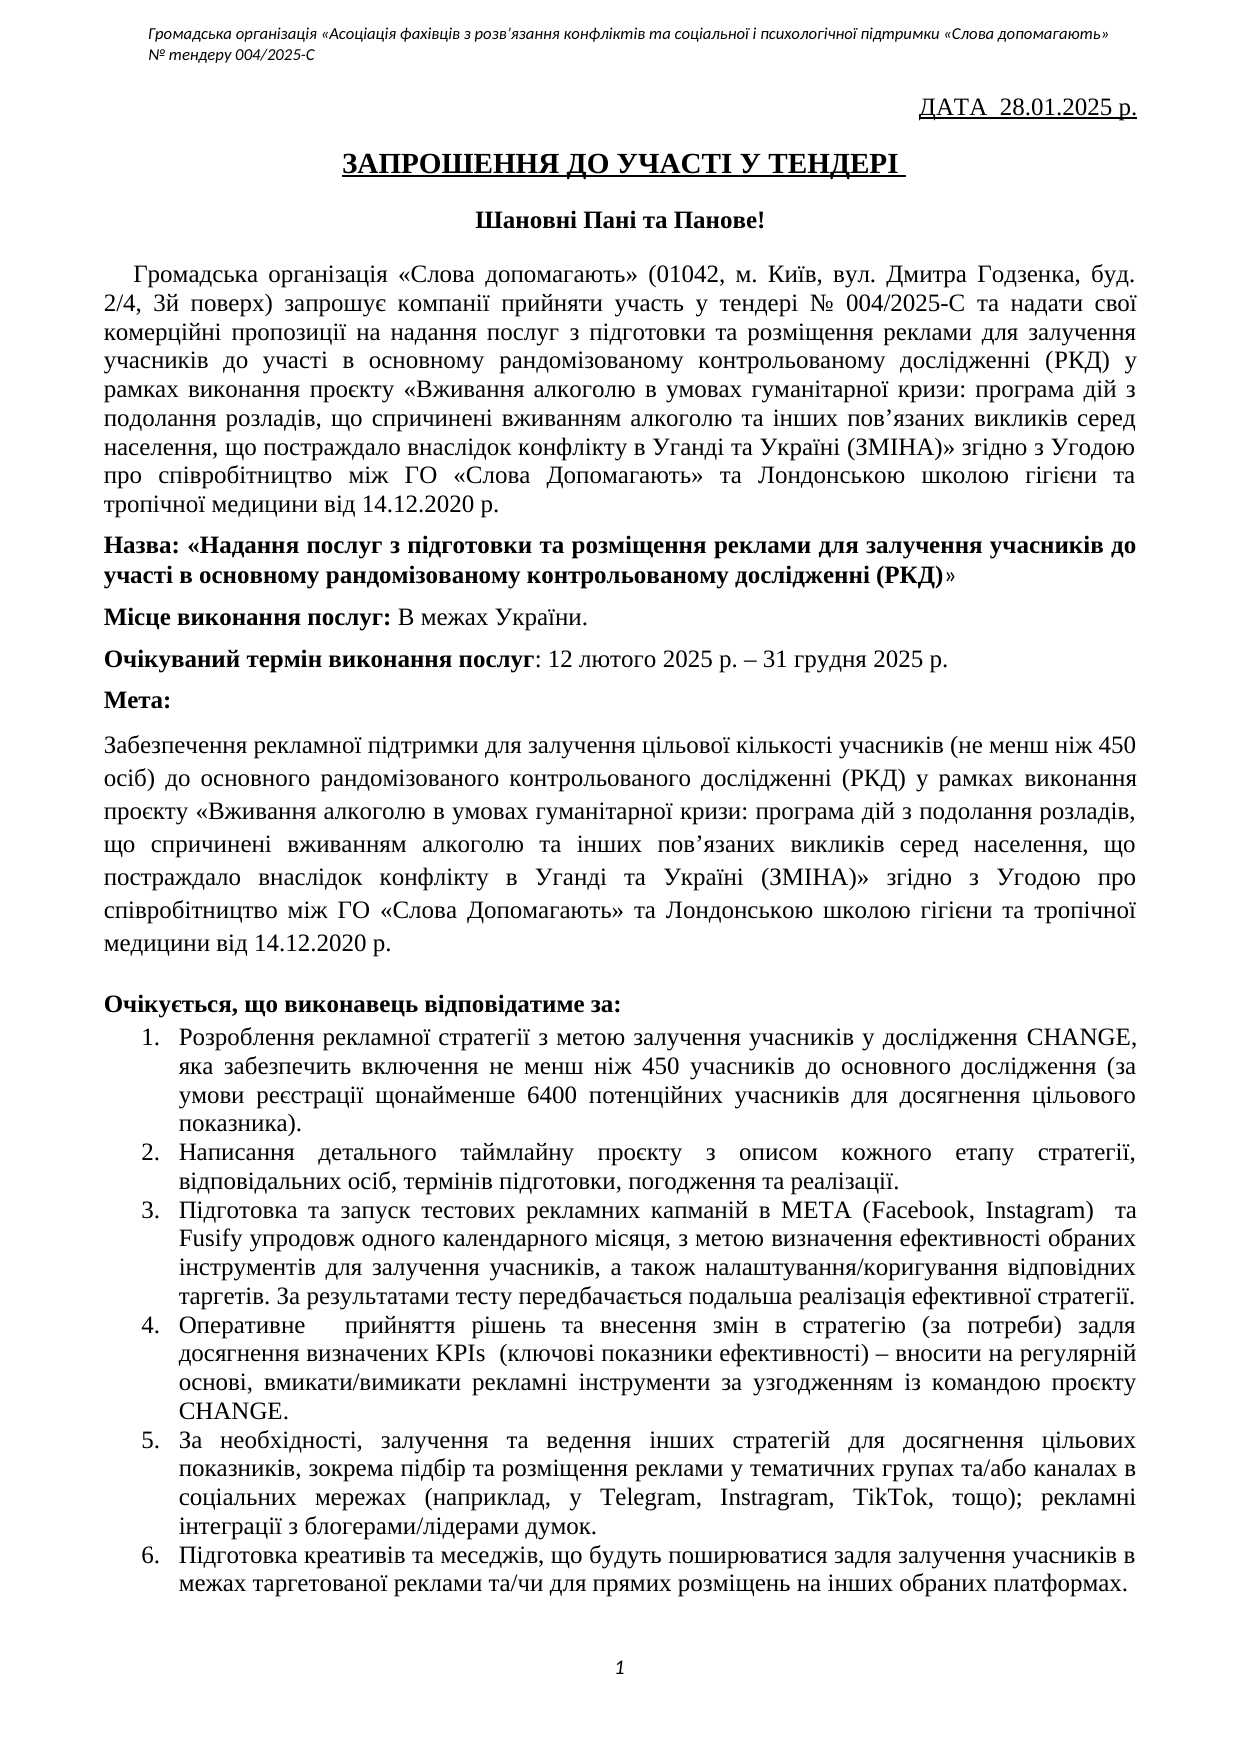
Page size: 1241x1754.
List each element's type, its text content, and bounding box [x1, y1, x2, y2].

text Мета: [103, 685, 1137, 714]
text Очікуваний термін виконання послуг: 12 лютого 2025 р. – 31 грудня 2025 р. [103, 644, 1137, 672]
text Шановні Пані та Панове! [103, 206, 1137, 234]
text Очікується, що виконавець відповідатиме за: [103, 989, 1137, 1018]
text Забезпечення рекламної підтримки для залучення цільової кількості учасників (не менш ніж 450 осіб) до основного рандомізованого контрольованого дослідженні (РКД) у рамках виконання проєкту «Вживання алкоголю в умовах гуманітарної кризи: програма дій з подолання розладів, що спричинені вживанням алкоголю та інших пов’язаних викликів серед населення, що постраждало внаслідок конфлікту в Уганді та Україні (ЗМІНА)» згідно з Угодою про співробітництво між ГО «Слова Допомагають» та Лондонською школою гігієни та тропічної медицини від 14.12.2020 р. [103, 730, 1137, 957]
text ЗАПРОШЕННЯ ДО УЧАСТІ У ТЕНДЕРІ [103, 146, 1137, 180]
text ДАТА 28.01.2025 р. [103, 92, 1137, 121]
text Місце виконання послуг: В межах України. [103, 602, 1137, 631]
list Підготовка та запуск тестових рекламних капманій в МЕТА (Facebook, Instagram) та Fusify упродовж одного календарного місяця, з метою визначення ефективності обраних інструментів для залучення учасників, а також налаштування/коригування відповідних таргетів. За результатами тесту передбачається подальша реалізація ефективної стратегії. [141, 1195, 1137, 1310]
text Громадська організація «Слова допомагають» (01042, м. Київ, вул. Дмитра Годзенка, буд. 2/4, 3й поверх) запрошує компанії прийняти участь у тендері № 004/2025-С та надати свої комерційні пропозиції на надання послуг з підготовки та розміщення реклами для залучення учасників до участі в основному рандомізованому контрольованому дослідженні (РКД) у рамках виконання проєкту «Вживання алкоголю в умовах гуманітарної кризи: програма дій з подолання розладів, що спричинені вживанням алкоголю та інших пов’язаних викликів серед населення, що постраждало внаслідок конфлікту в Уганді та Україні (ЗМІНА)» згідно з Угодою про співробітництво між ГО «Слова Допомагають» та Лондонською школою гігієни та тропічної медицини від 14.12.2020 р. [103, 259, 1137, 518]
list Підготовка креативів та меседжів, що будуть поширюватися задля залучення учасників в межах таргетованої реклами та/чи для прямих розміщень на інших обраних платформах. [141, 1540, 1137, 1597]
text Назва: «Надання послуг з підготовки та розміщення реклами для залучення учасників до участі в основному рандомізованому контрольованому дослідженні (РКД)» [103, 531, 1137, 590]
list Розроблення рекламної стратегії з метою залучення учасників у дослідження CHANGE, яка забезпечить включення не менш ніж 450 учасників до основного дослідження (за умови реєстрації щонайменше 6400 потенційних учасників для досягнення цільового показника). [141, 1022, 1137, 1137]
list Оперативне прийняття рішень та внесення змін в стратегію (за потреби) задля досягнення визначених KPIs (ключові показники ефективності) – вносити на регулярній основі, вмикати/вимикати рекламні інструменти за узгодженням із командою проєкту CHANGE. [141, 1310, 1137, 1425]
list Написання детального таймлайну проєкту з описом кожного етапу стратегії, відповідальних осіб, термінів підготовки, погодження та реалізації. [141, 1137, 1137, 1195]
list За необхідності, залучення та ведення інших стратегій для досягнення цільових показників, зокрема підбір та розміщення реклами у тематичних групах та/або каналах в соціальних мережах (наприклад, у Telegram, Instragram, TikTok, тощо); рекламні інтеграції з блогерами/лідерами думок. [141, 1425, 1137, 1540]
